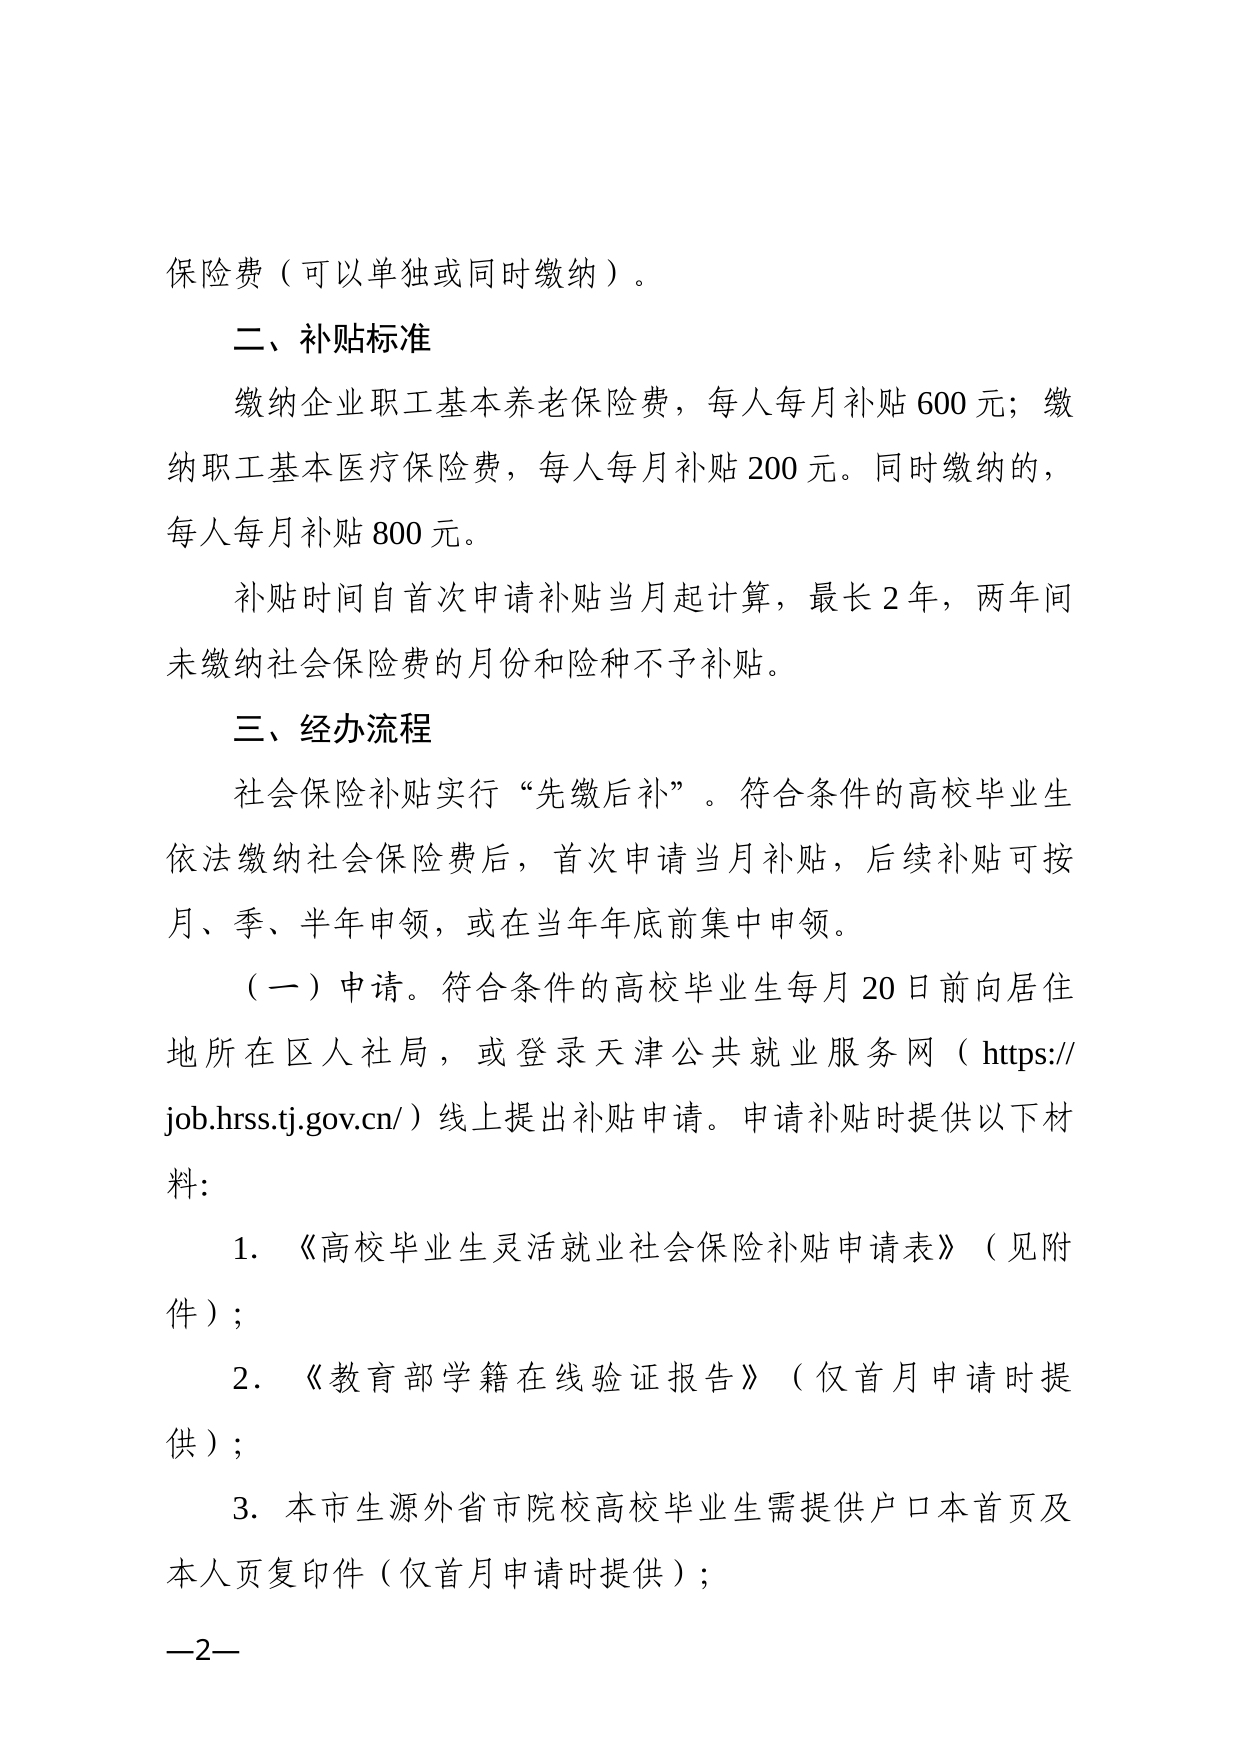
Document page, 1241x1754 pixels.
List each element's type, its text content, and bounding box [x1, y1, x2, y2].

text 三、经办流程 [165, 694, 1075, 759]
text 补贴时间自首次申请补贴当月起计算，最长2年，两年间未缴纳社会保险费的月份和险种不予补贴。 [165, 564, 1075, 694]
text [165, 239, 1075, 304]
text 缴纳企业职工基本养老保险费，每人每月补贴600元；缴纳职工基本医疗保险费，每人每月补贴200元。同时缴纳的，每人每月补贴800元。 [165, 369, 1075, 564]
text 二、补贴标准 [165, 304, 1075, 369]
text （一）申请。符合条件的高校毕业生每月20日前向居住地所在区人社局，或登录天津公共就业服务网（https://job.hrss.tj.gov.cn/）线上提出补贴申请。申请补贴时提供以下材料： [165, 954, 1075, 1214]
text 3．本市生源外省市院校高校毕业生需提供户口本首页及本人页复印件（仅首月申请时提供）； [165, 1474, 1075, 1604]
text 1．《高校毕业生灵活就业社会保险补贴申请表》（见附件）； [165, 1214, 1075, 1344]
text 2．《教育部学籍在线验证报告》（仅首月申请时提供）； [165, 1344, 1075, 1474]
text 社会保险补贴实行“先缴后补”。符合条件的高校毕业生依法缴纳社会保险费后，首次申请当月补贴，后续补贴可按月、季、半年申领，或在当年年底前集中申领。 [165, 759, 1075, 954]
